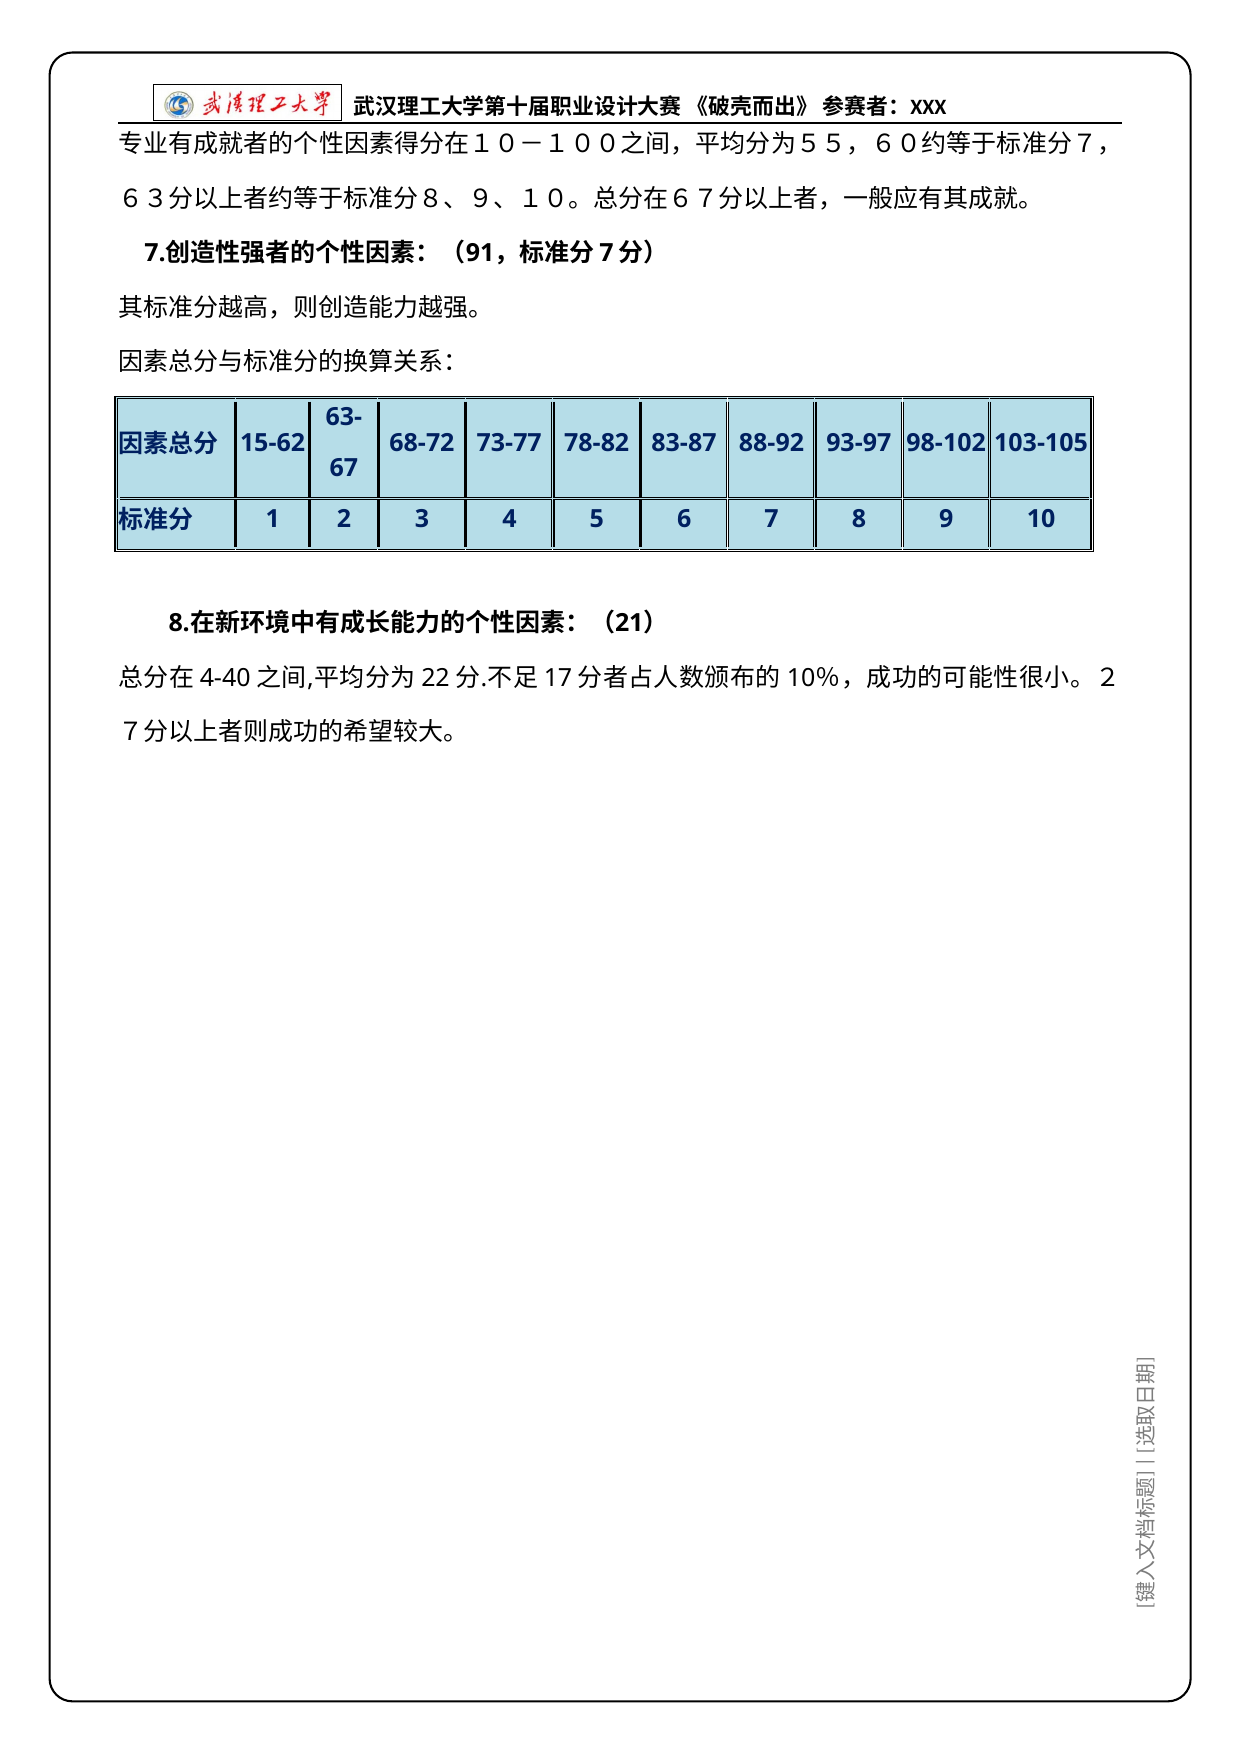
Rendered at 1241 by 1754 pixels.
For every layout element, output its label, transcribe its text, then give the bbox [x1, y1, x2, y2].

table_cell 标准分 [116, 497, 235, 549]
table_cell 5 [553, 500, 640, 549]
table_header 73-77 [465, 397, 553, 497]
table_header 88-92 [728, 397, 815, 497]
picture [154, 85, 341, 120]
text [118, 124, 1122, 378]
table_header 78-82 [553, 397, 640, 497]
table_cell 10 [990, 497, 1092, 549]
table_cell 3 [378, 500, 465, 549]
table_cell 9 [903, 500, 990, 549]
table_cell 2 [309, 500, 378, 549]
table_header 83-87 [640, 399, 727, 497]
table_cell 4 [465, 497, 553, 549]
table_header 103-105 [990, 399, 1090, 497]
text 8.在新环境中有成长能力的个性因素：（21） 总分在4-40之间,平均分为22分.不足17分者占人数颁布的10％，成功的可能性很小。２７分以上者则成功的希望较大。 [118, 603, 1122, 748]
table_cell 6 [640, 500, 727, 549]
table_header 98-102 [903, 399, 990, 497]
table_cell 8 [815, 500, 902, 549]
table_header 93-97 [815, 399, 902, 497]
table_cell 1 [235, 500, 309, 549]
table_header 68-72 [378, 399, 465, 497]
table_header 因素总分 [118, 399, 235, 497]
table_header 63-67 [309, 397, 378, 497]
table_cell 7 [728, 497, 815, 549]
table_header 15-62 [235, 399, 309, 497]
